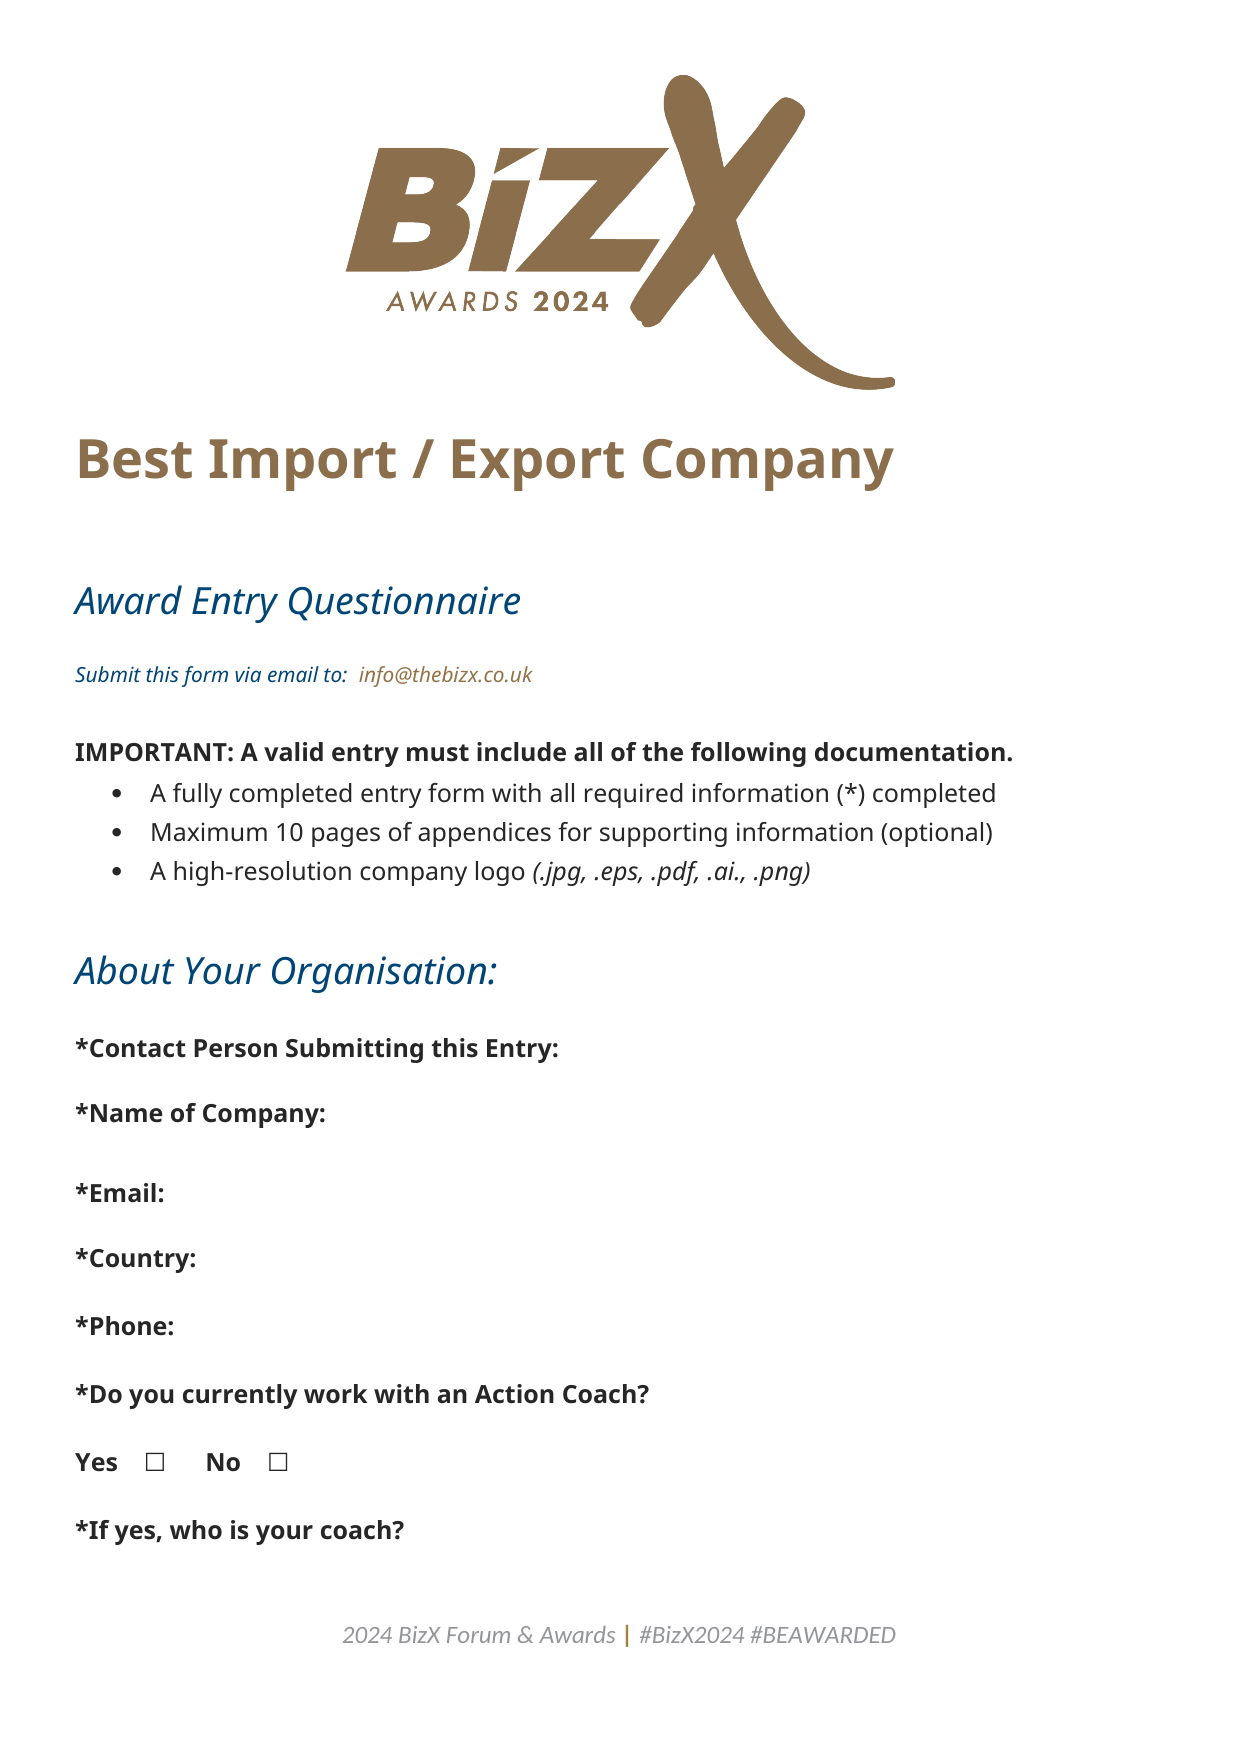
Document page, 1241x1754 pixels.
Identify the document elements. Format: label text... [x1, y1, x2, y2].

text IMPORTANT: A valid entry must include all of the following documentation. [75, 735, 1165, 769]
text Yes No [75, 1445, 1165, 1479]
text *Email: [75, 1176, 1165, 1210]
list A fully completed entry form with all required information (*) completed [112, 776, 1165, 809]
text About Your Organisation: [75, 944, 1165, 995]
picture [345, 75, 895, 390]
text Award Entry Questionnaire [75, 575, 1165, 626]
text *Do you currently work with an Action Coach? [75, 1377, 1165, 1411]
title Best Import / Export Company [75, 420, 1165, 494]
text *Name of Company: [75, 1095, 1165, 1129]
text *If yes, who is your coach? [75, 1513, 1165, 1547]
list Maximum 10 pages of appendices for supporting information (optional) [112, 815, 1165, 849]
list A high-resolution company logo (.jpg, .eps, .pdf, .ai., .png) [112, 854, 1165, 888]
text *Country: [75, 1241, 1165, 1274]
text *Contact Person Submitting this Entry: [75, 1031, 1165, 1065]
text Submit this form via email to: info@thebizx.co.uk [75, 660, 1165, 688]
text *Phone: [75, 1309, 1165, 1343]
